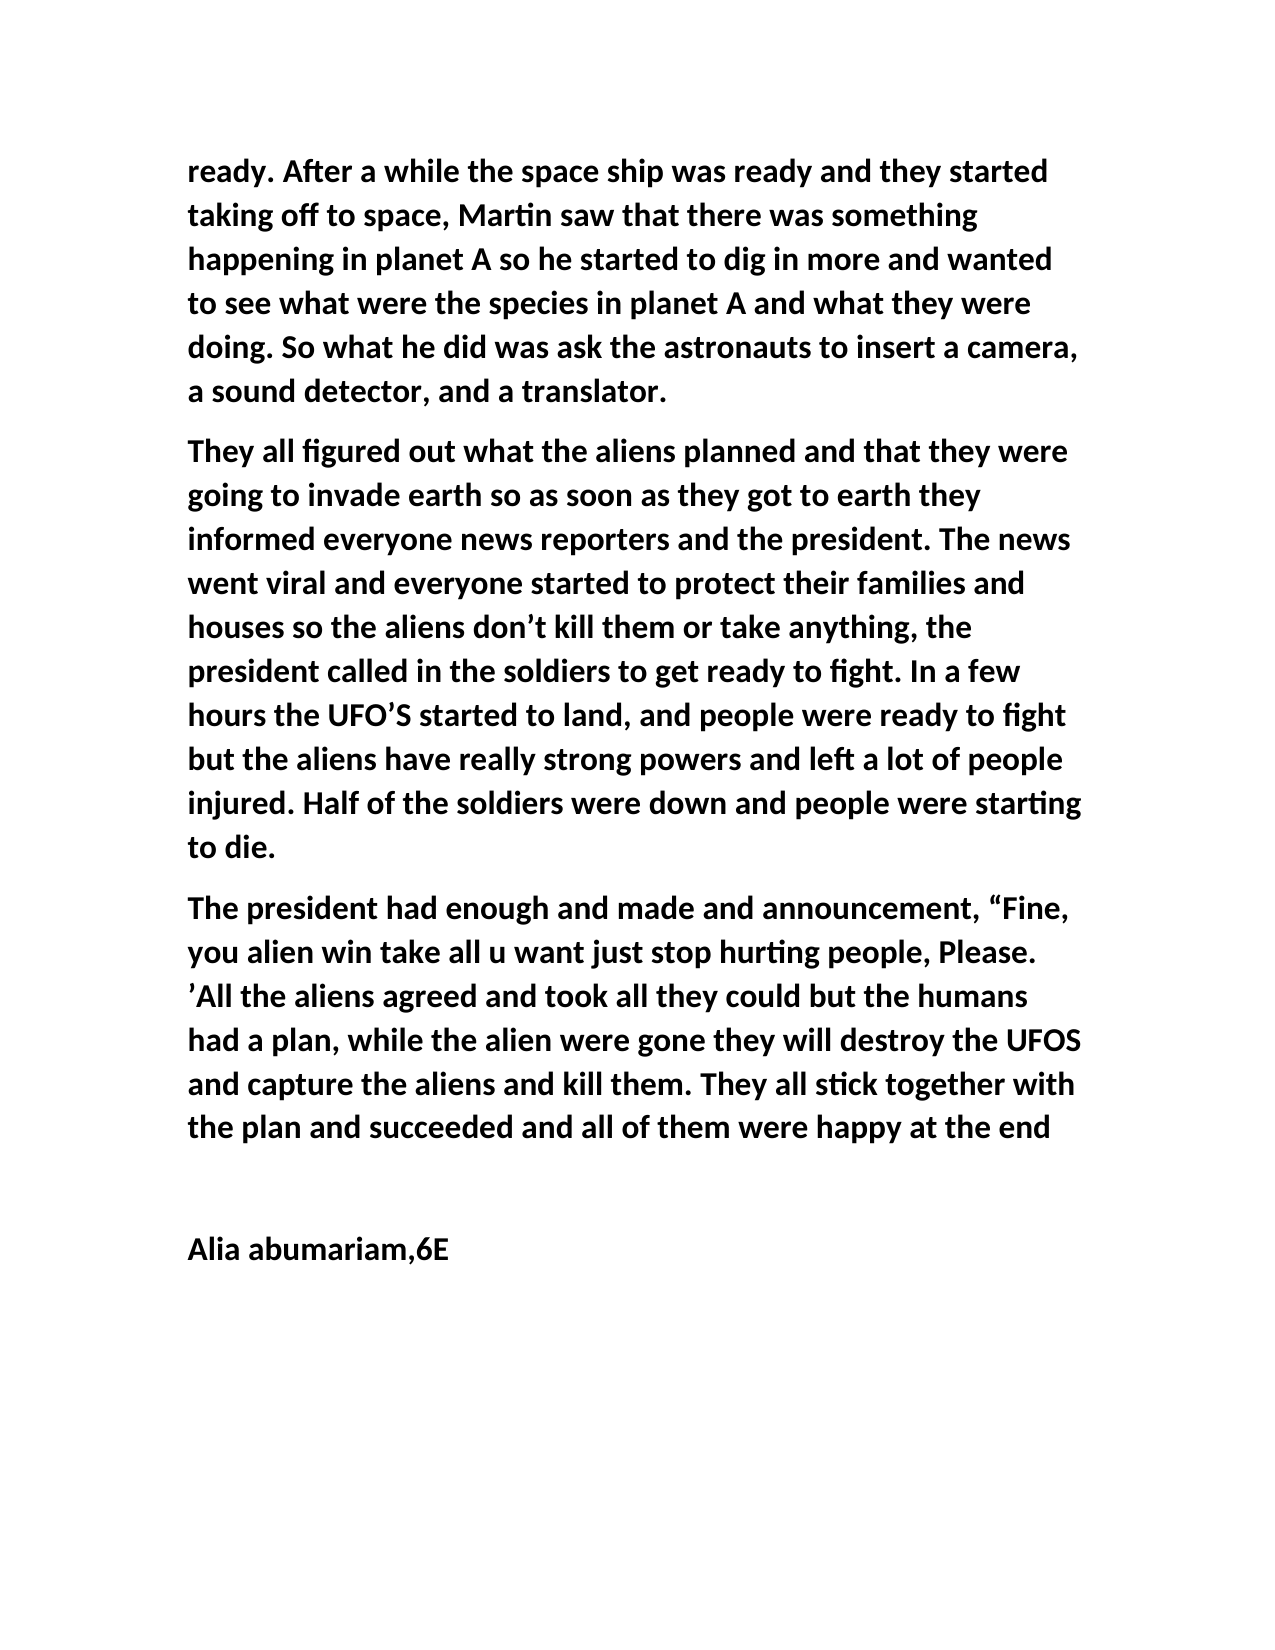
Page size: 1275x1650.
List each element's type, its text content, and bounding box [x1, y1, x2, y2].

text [187, 150, 1087, 411]
text They all figured out what the aliens planned and that they were going to invade earth so as soon as they got to earth they informed everyone news reporters and the president. The news went viral and everyone started to protect their families and houses so the aliens don’t kill them or take anything, the president called in the soldiers to get ready to fight. In a few hours the UFO’S started to land, and people were ready to fight but the aliens have really strong powers and left a lot of people injured. Half of the soldiers were down and people were starting to die. [187, 430, 1087, 867]
text Alia abumariam,6E [187, 1228, 1087, 1268]
text The president had enough and made and announcement, “Fine, you alien win take all u want just stop hurting people, Please. ’All the aliens agreed and took all they could but the humans had a plan, while the alien were gone they will destroy the UFOS and capture the aliens and kill them. They all stick together with the plan and succeeded and all of them were happy at the end [187, 887, 1087, 1147]
